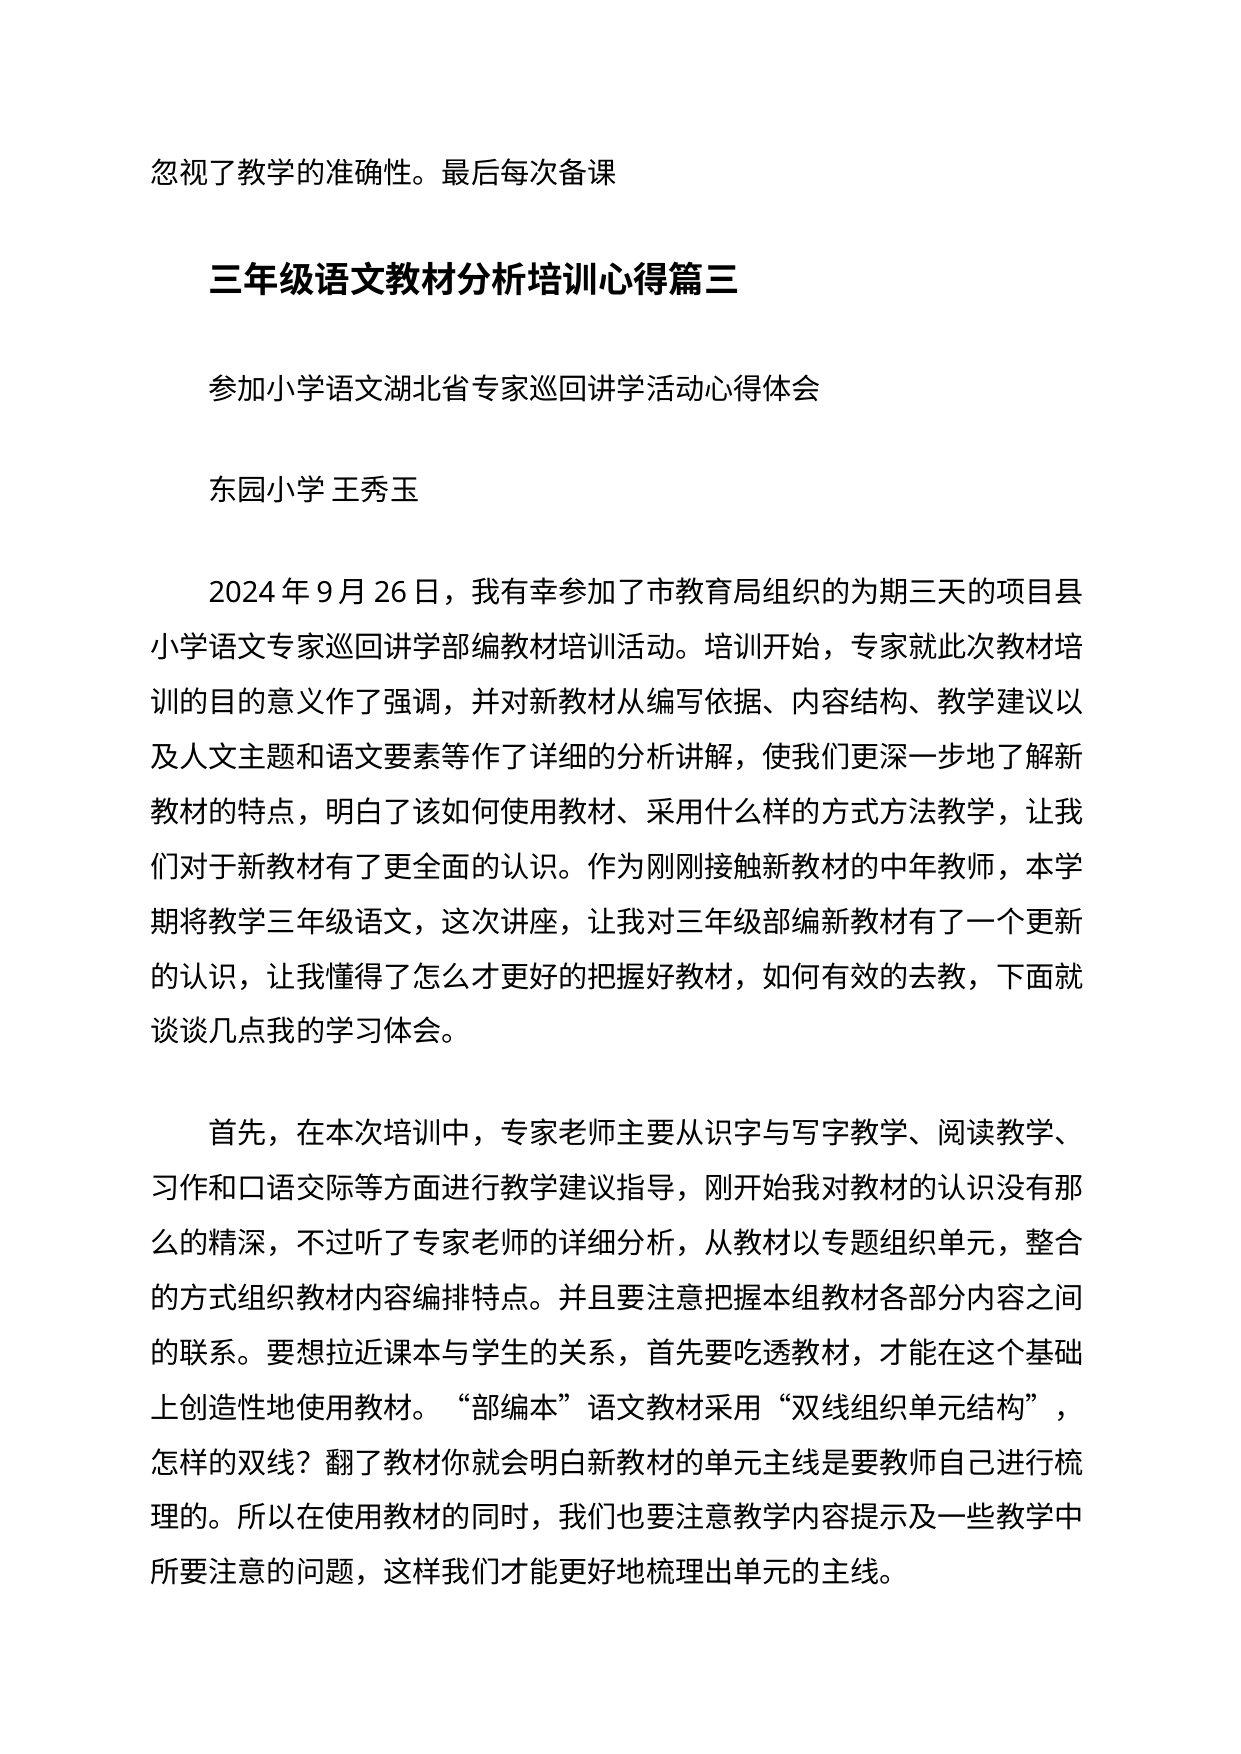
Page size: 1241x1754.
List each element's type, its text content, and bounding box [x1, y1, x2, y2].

text 东园小学 王秀玉 [150, 467, 1090, 509]
text 三年级语文教材分析培训心得篇三 [150, 252, 1090, 303]
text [150, 150, 1090, 192]
text 首先，在本次培训中，专家老师主要从识字与写字教学、阅读教学、习作和口语交际等方面进行教学建议指导，刚开始我对教材的认识没有那么的精深，不过听了专家老师的详细分析，从教材以专题组织单元，整合的方式组织教材内容编排特点。并且要注意把握本组教材各部分内容之间的联系。要想拉近课本与学生的关系，首先要吃透教材，才能在这个基础上创造性地使用教材。“部编本”语文教材采用“双线组织单元结构”，怎样的双线？翻了教材你就会明白新教材的单元主线是要教师自己进行梳理的。所以在使用教材的同时，我们也要注意教学内容提示及一些教学中所要注意的问题，这样我们才能更好地梳理出单元的主线。 [150, 1110, 1090, 1591]
text 2024年9月26日，我有幸参加了市教育局组织的为期三天的项目县小学语文专家巡回讲学部编教材培训活动。培训开始，专家就此次教材培训的目的意义作了强调，并对新教材从编写依据、内容结构、教学建议以及人文主题和语文要素等作了详细的分析讲解，使我们更深一步地了解新教材的特点，明白了该如何使用教材、采用什么样的方式方法教学，让我们对于新教材有了更全面的认识。作为刚刚接触新教材的中年教师，本学期将教学三年级语文，这次讲座，让我对三年级部编新教材有了一个更新的认识，让我懂得了怎么才更好的把握好教材，如何有效的去教，下面就谈谈几点我的学习体会。 [150, 569, 1090, 1050]
text 参加小学语文湖北省专家巡回讲学活动心得体会 [150, 365, 1090, 407]
